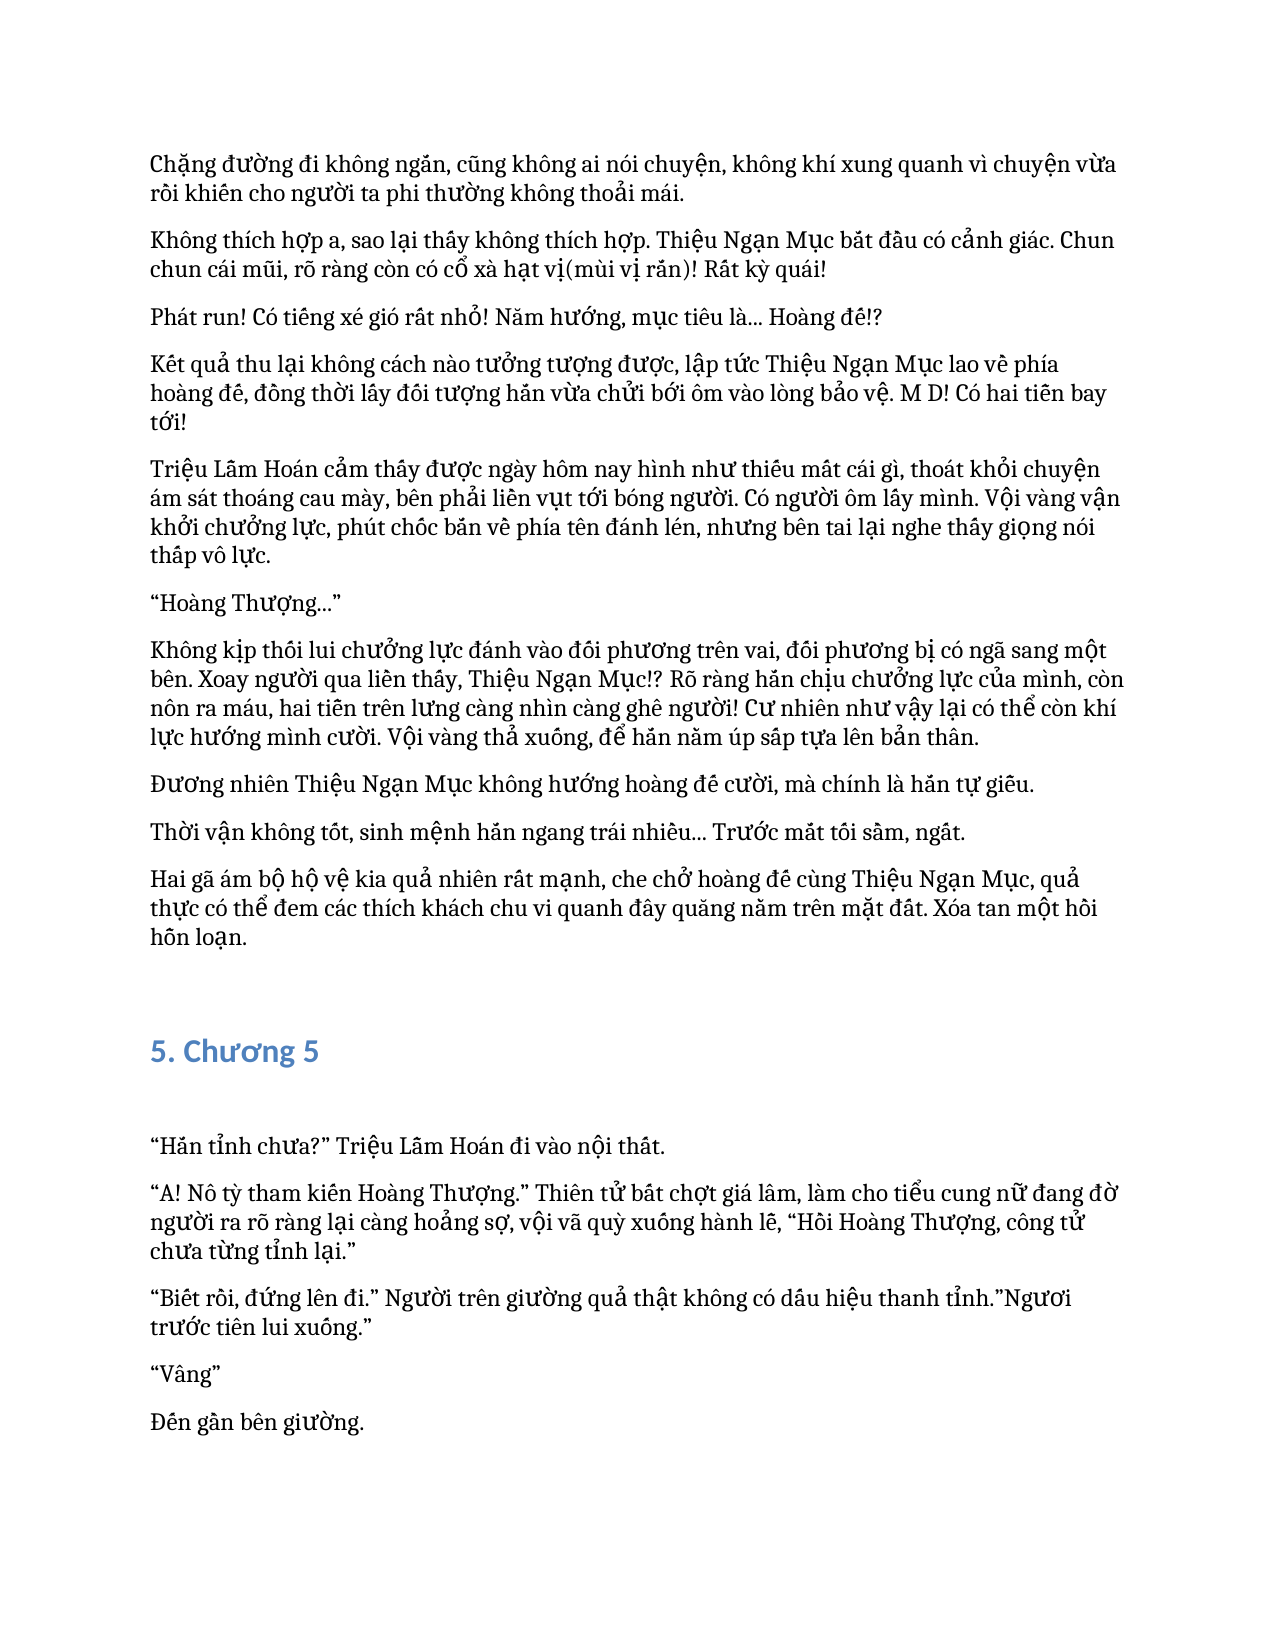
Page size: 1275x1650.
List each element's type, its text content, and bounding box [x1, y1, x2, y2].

text Không thích hợp a, sao lại thấy không thích hợp. Thiệu Ngạn Mục bắt đầu có cảnh giác. Chun chun cái mũi, rõ ràng còn có cổ xà hạt vị(mùi vị rắn)! Rất kỳ quái! [150, 226, 1125, 284]
text Đương nhiên Thiệu Ngạn Mục không hướng hoàng đế cười, mà chính là hắn tự giễu. [150, 770, 1125, 799]
text Chặng đường đi không ngắn, cũng không ai nói chuyện, không khí xung quanh vì chuyện vừa rồi khiến cho người ta phi thường không thoải mái. [150, 150, 1125, 207]
text Không kịp thối lui chưởng lực đánh vào đối phương trên vai, đối phương bị có ngã sang một bên. Xoay người qua liền thấy, Thiệu Ngạn Mục!? Rõ ràng hắn chịu chưởng lực của mình, còn nôn ra máu, hai tiễn trên lưng càng nhìn càng ghê người! Cư nhiên như vậy lại có thể còn khí lực hướng mình cười. Vội vàng thả xuống, để hắn nằm úp sấp tựa lên bản thân. [150, 636, 1125, 751]
text Hai gã ám bộ hộ vệ kia quả nhiên rất mạnh, che chở hoàng đế cùng Thiệu Ngạn Mục, quả thực có thể đem các thích khách chu vi quanh đây quăng nằm trên mặt đất. Xóa tan một hồi hỗn loạn. [150, 865, 1125, 1009]
text “Vâng” [150, 1360, 1125, 1389]
text “Hoàng Thượng...” [150, 589, 1125, 617]
subtitle 5. Chương 5 [150, 1029, 1125, 1070]
text “Biết rồi, đứng lên đi.” Người trên giường quả thật không có dấu hiệu thanh tỉnh.”Ngươi trước tiên lui xuống.” [150, 1284, 1125, 1342]
text Phát run! Có tiếng xé gió rất nhỏ! Năm hướng, mục tiêu là... Hoàng đế!? [150, 302, 1125, 331]
text Thời vận không tốt, sinh mệnh hắn ngang trái nhiều... Trước mắt tối sầm, ngất. [150, 817, 1125, 846]
text “Hắn tỉnh chưa?” Triệu Lẫm Hoán đi vào nội thất. [150, 1074, 1125, 1160]
text Đến gần bên giường. [150, 1408, 1125, 1437]
text “A! Nô tỳ tham kiến Hoàng Thượng.” Thiên tử bất chợt giá lâm, làm cho tiểu cung nữ đang đờ người ra rõ ràng lại càng hoảng sợ, vội vã quỳ xuống hành lễ, “Hồi Hoàng Thượng, công tử chưa từng tỉnh lại.” [150, 1179, 1125, 1265]
text Triệu Lẫm Hoán cảm thấy được ngày hôm nay hình như thiếu mất cái gì, thoát khỏi chuyện ám sát thoáng cau mày, bên phải liền vụt tới bóng người. Có người ôm lấy mình. Vội vàng vận khởi chưởng lực, phút chốc bắn về phía tên đánh lén, nhưng bên tai lại nghe thấy giọng nói thấp vô lực. [150, 455, 1125, 570]
text Kết quả thu lại không cách nào tưởng tượng được, lập tức Thiệu Ngạn Mục lao về phía hoàng đế, đồng thời lấy đối tượng hắn vừa chửi bới ôm vào lòng bảo vệ. M D! Có hai tiễn bay tới! [150, 350, 1125, 436]
